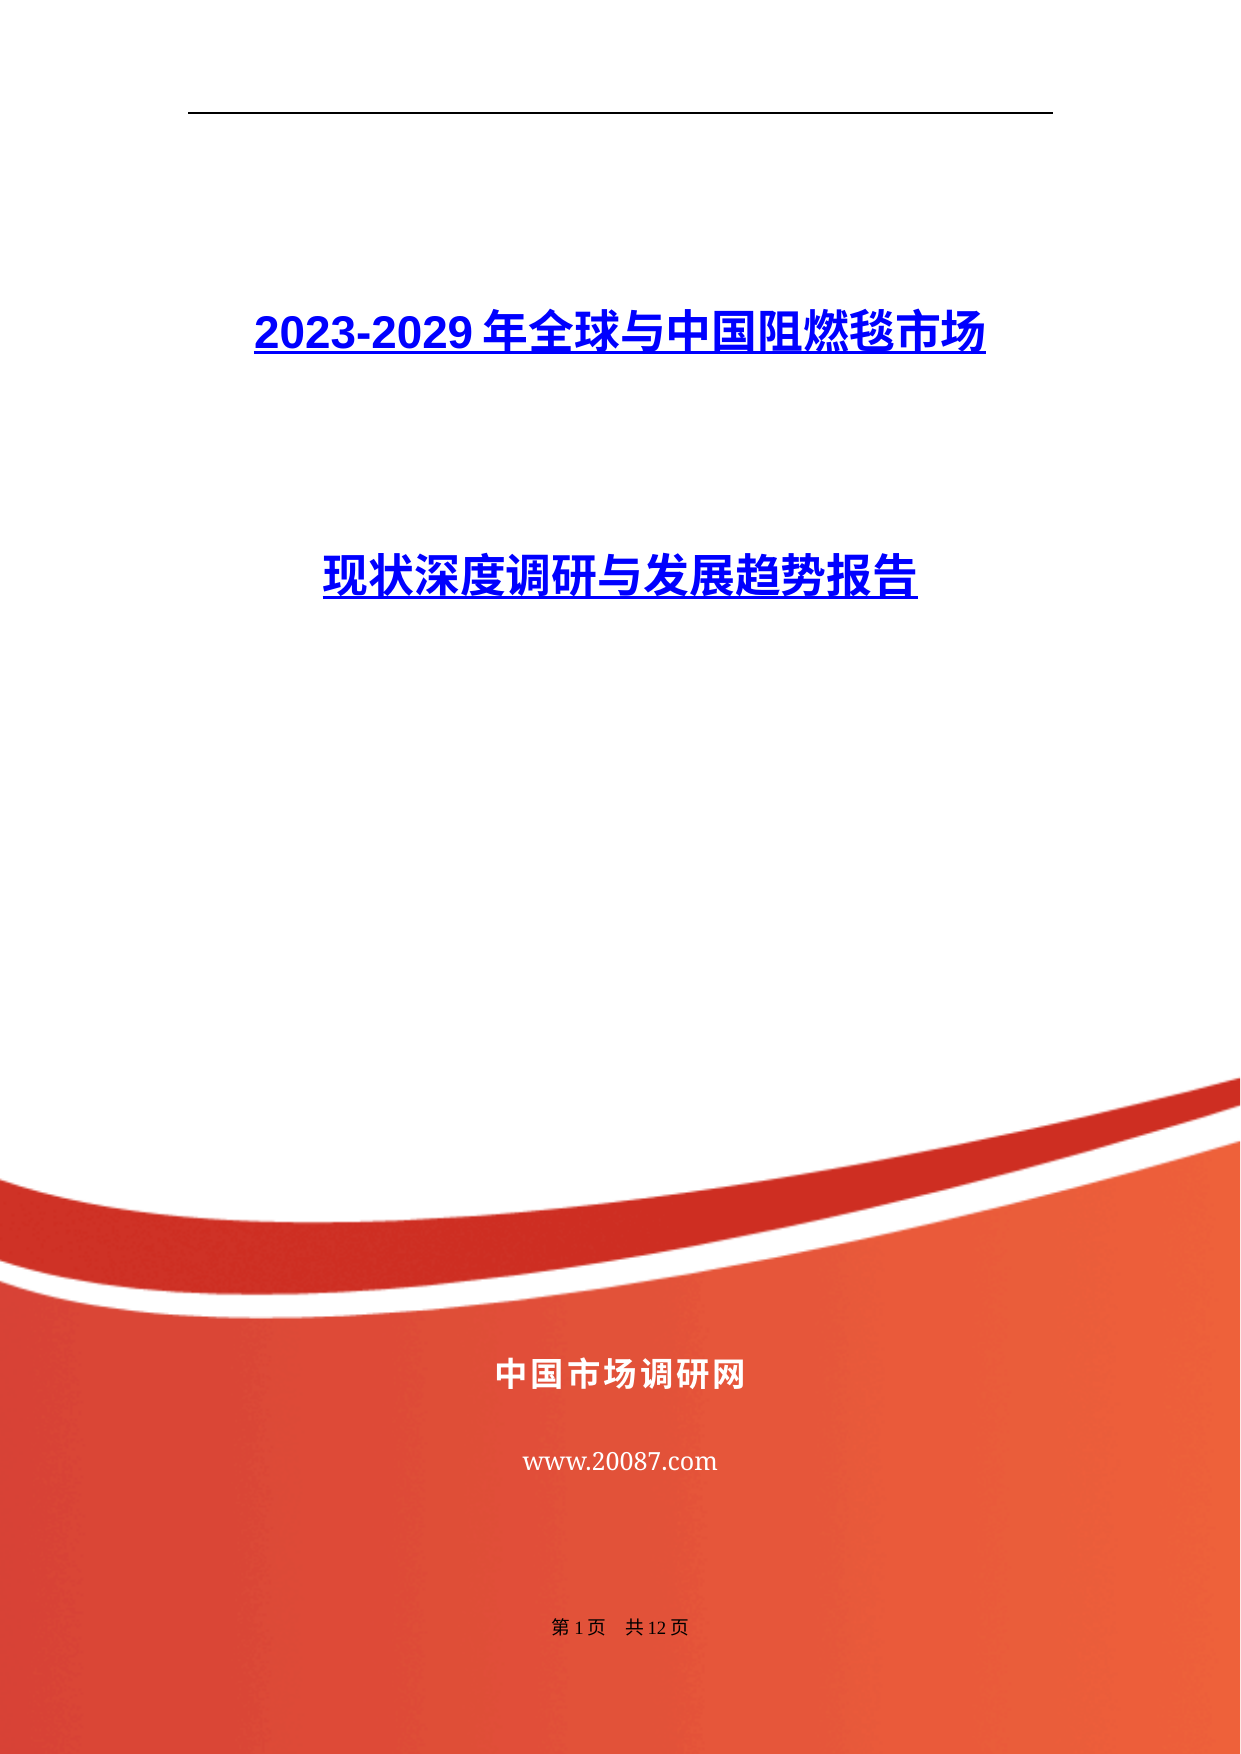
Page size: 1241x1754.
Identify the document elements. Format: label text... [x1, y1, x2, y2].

subtitle 中国市场调研网 [187, 1339, 1053, 1404]
picture [0, 1006, 1241, 1754]
text www.20087.com [187, 1428, 1053, 1493]
table_header 2023-2029年全球与中国阻燃毯市场现状深度调研与发展趋势报告 [188, 207, 1053, 773]
